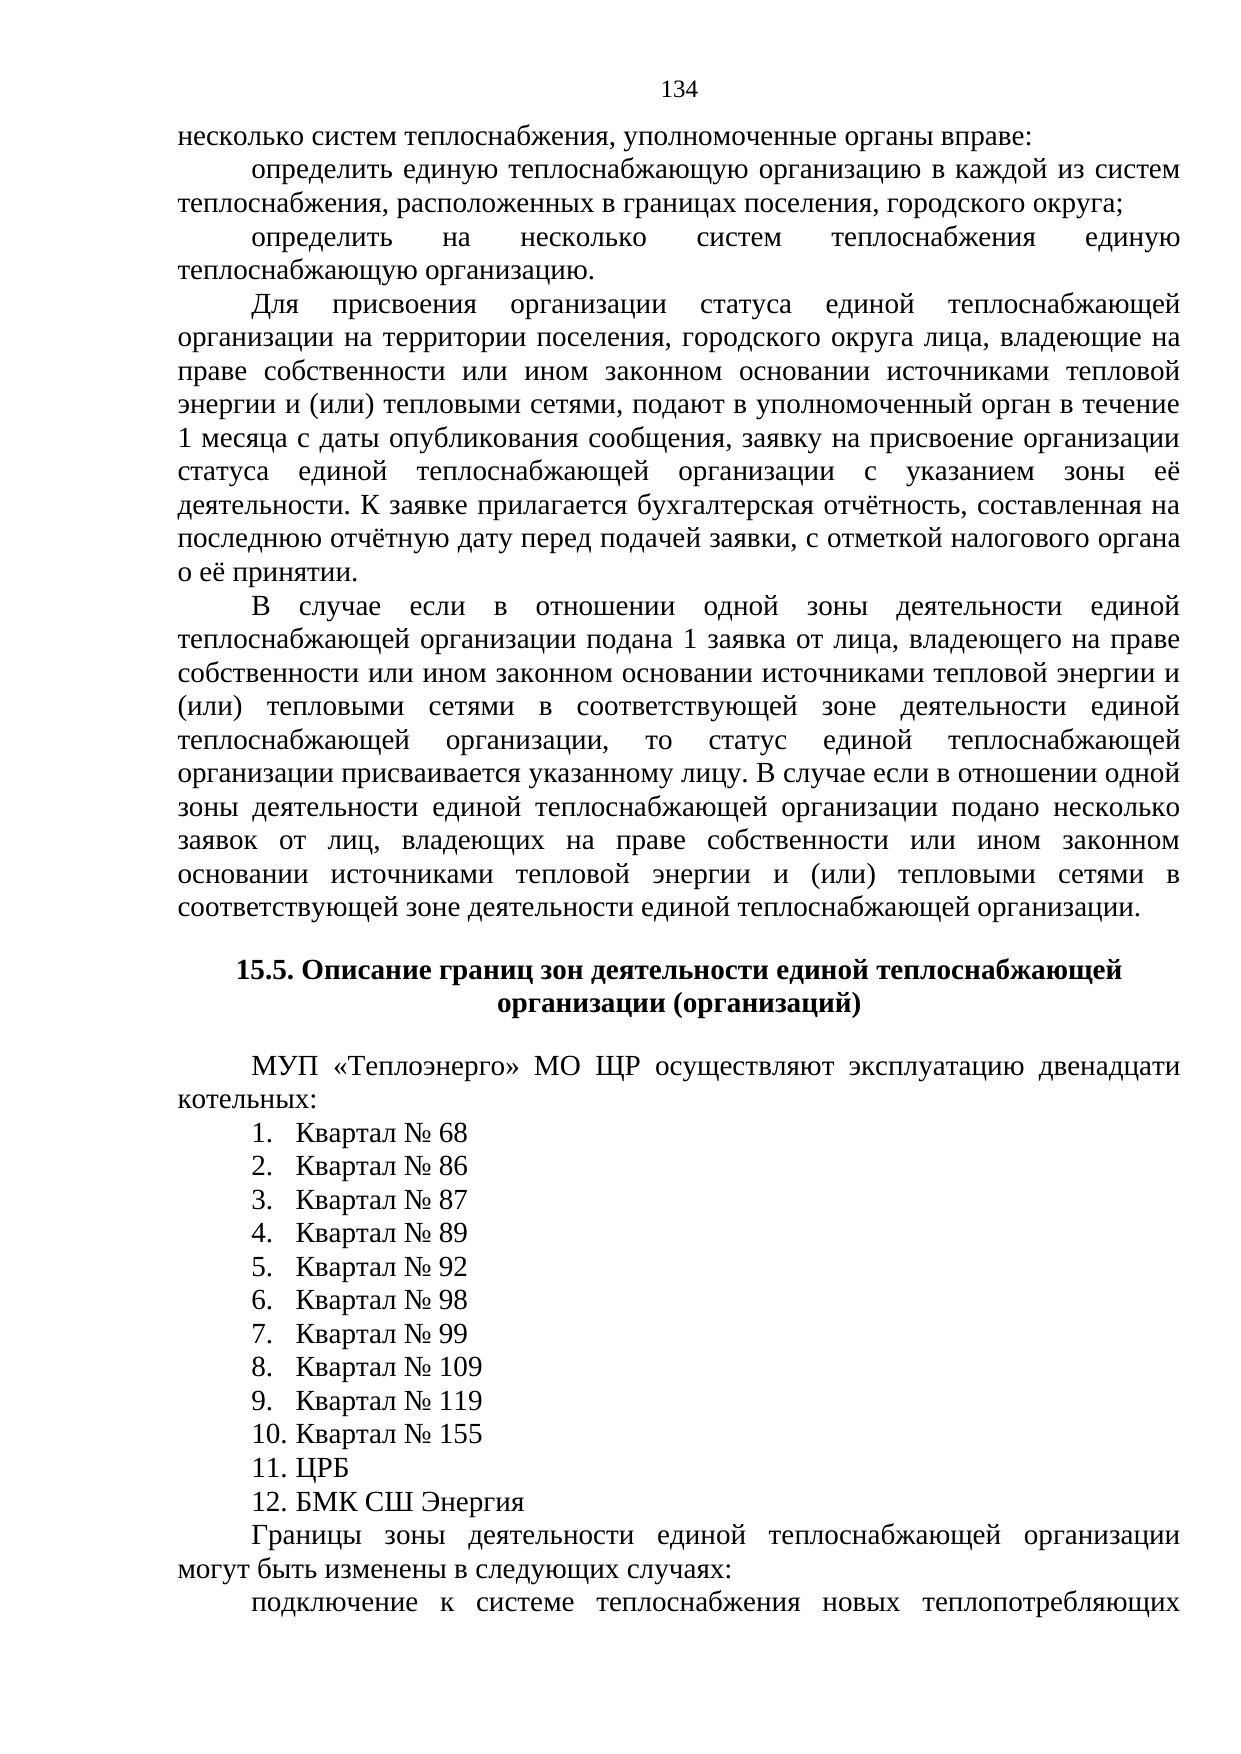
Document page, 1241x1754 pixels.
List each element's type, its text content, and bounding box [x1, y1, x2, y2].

list Квартал № 89 [251, 1215, 1181, 1249]
list ЦРБ [251, 1450, 1181, 1484]
text определить на несколько систем теплоснабжения единую теплоснабжающую организацию. [177, 219, 1181, 286]
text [177, 1584, 1181, 1618]
list Квартал № 87 [251, 1182, 1181, 1215]
list БМК СШ Энергия [251, 1484, 1181, 1517]
list Квартал № 92 [251, 1249, 1181, 1282]
text организации (организаций) [177, 985, 1181, 1019]
list Квартал № 155 [251, 1417, 1181, 1450]
list Квартал № 98 [251, 1282, 1181, 1316]
list Квартал № 86 [251, 1148, 1181, 1182]
list Квартал № 99 [251, 1316, 1181, 1349]
text Для присвоения организации статуса единой теплоснабжающей организации на территории поселения, городского округа лица, владеющие на праве собственности или ином законном основании источниками тепловой энергии и (или) тепловыми сетями, подают в уполномоченный орган в течение 1 месяца с даты опубликования сообщения, заявку на присвоение организации статуса единой теплоснабжающей организации с указанием зоны её деятельности. К заявке прилагается бухгалтерская отчётность, составленная на последнюю отчётную дату перед подачей заявки, с отметкой налогового органа о её принятии. [177, 286, 1181, 588]
text Границы зоны деятельности единой теплоснабжающей организации могут быть изменены в следующих случаях: [177, 1517, 1181, 1584]
list Квартал № 68 [251, 1115, 1181, 1148]
text определить единую теплоснабжающую организацию в каждой из систем теплоснабжения, расположенных в границах поселения, городского округа; [177, 152, 1181, 219]
text В случае если в отношении одной зоны деятельности единой теплоснабжающей организации подана 1 заявка от лица, владеющего на праве собственности или ином законном основании источниками тепловой энергии и (или) тепловыми сетями в соответствующей зоне деятельности единой теплоснабжающей организации, то статус единой теплоснабжающей организации присваивается указанному лицу. В случае если в отношении одной зоны деятельности единой теплоснабжающей организации подано несколько заявок от лиц, владеющих на праве собственности или ином законном основании источниками тепловой энергии и (или) тепловыми сетями в соответствующей зоне деятельности единой теплоснабжающей организации. [177, 588, 1181, 923]
text МУП «Теплоэнерго» МО ЩР осуществляют эксплуатацию двенадцати котельных: [177, 1048, 1181, 1115]
list Квартал № 109 [251, 1349, 1181, 1383]
text 15.5. Описание границ зон деятельности единой теплоснабжающей [177, 952, 1181, 985]
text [177, 118, 1181, 152]
list Квартал № 119 [251, 1383, 1181, 1417]
